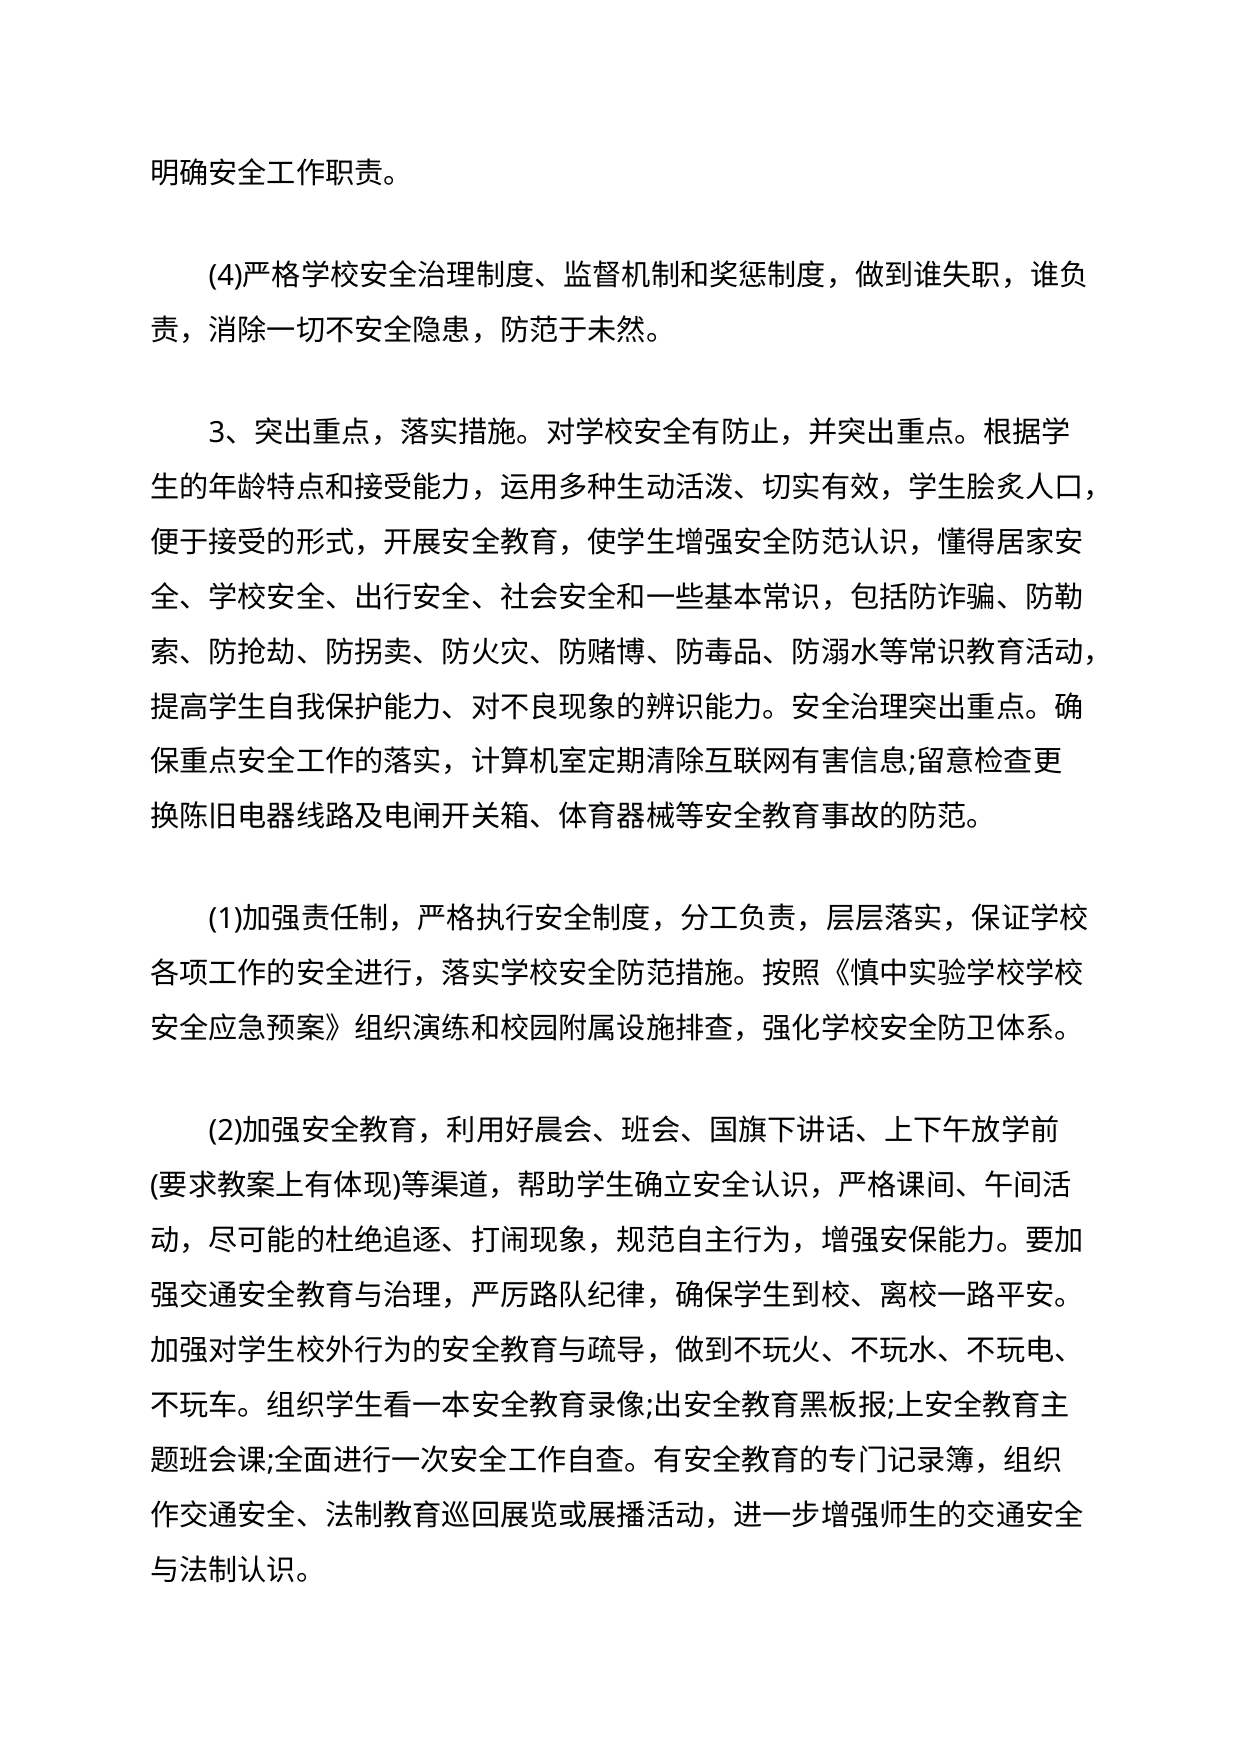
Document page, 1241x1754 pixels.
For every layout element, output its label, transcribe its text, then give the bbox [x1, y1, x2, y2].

text 3、突出重点，落实措施。对学校安全有防止，并突出重点。根据学生的年龄特点和接受能力，运用多种生动活泼、切实有效，学生脍炙人口，便于接受的形式，开展安全教育，使学生增强安全防范认识，懂得居家安全、学校安全、出行安全、社会安全和一些基本常识，包括防诈骗、防勒索、防抢劫、防拐卖、防火灾、防赌博、防毒品、防溺水等常识教育活动，提高学生自我保护能力、对不良现象的辨识能力。安全治理突出重点。确保重点安全工作的落实，计算机室定期清除互联网有害信息;留意检查更换陈旧电器线路及电闸开关箱、体育器械等安全教育事故的防范。 [150, 408, 1090, 835]
text (1)加强责任制，严格执行安全制度，分工负责，层层落实，保证学校各项工作的安全进行，落实学校安全防范措施。按照《慎中实验学校学校安全应急预案》组织演练和校园附属设施排查，强化学校安全防卫体系。 [150, 895, 1090, 1047]
text (4)严格学校安全治理制度、监督机制和奖惩制度，做到谁失职，谁负责，消除一切不安全隐患，防范于未然。 [150, 252, 1090, 349]
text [150, 150, 1090, 192]
text (2)加强安全教育，利用好晨会、班会、国旗下讲话、上下午放学前(要求教案上有体现)等渠道，帮助学生确立安全认识，严格课间、午间活动，尽可能的杜绝追逐、打闹现象，规范自主行为，增强安保能力。要加强交通安全教育与治理，严厉路队纪律，确保学生到校、离校一路平安。加强对学生校外行为的安全教育与疏导，做到不玩火、不玩水、不玩电、不玩车。组织学生看一本安全教育录像;出安全教育黑板报;上安全教育主题班会课;全面进行一次安全工作自查。有安全教育的专门记录簿，组织作交通安全、法制教育巡回展览或展播活动，进一步增强师生的交通安全与法制认识。 [150, 1106, 1090, 1588]
